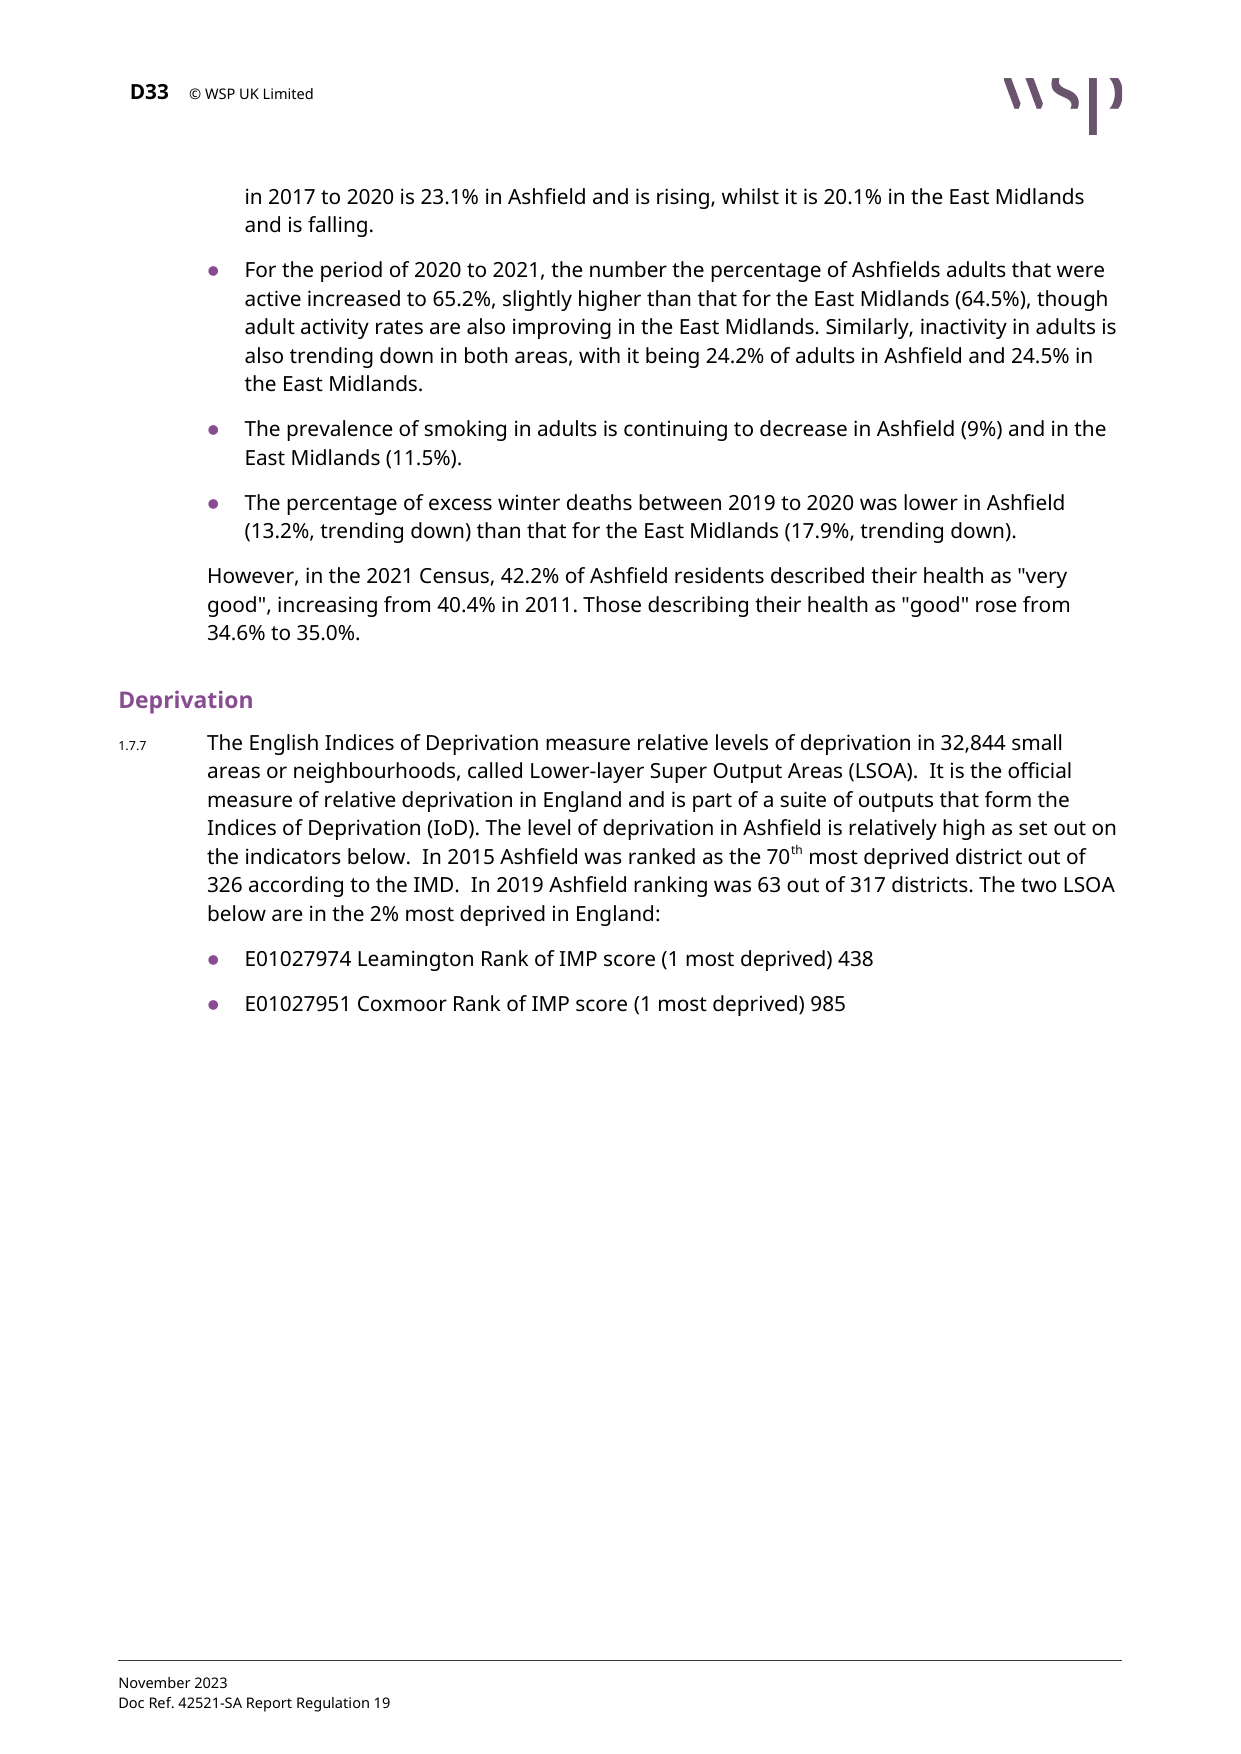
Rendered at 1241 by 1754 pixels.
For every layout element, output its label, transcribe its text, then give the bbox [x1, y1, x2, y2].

text The English Indices of Deprivation measure relative levels of deprivation in 32,844 small areas or neighbourhoods, called Lower-layer Super Output Areas (LSOA). It is the official measure of relative deprivation in England and is part of a suite of outputs that form the Indices of Deprivation (IoD). The level of deprivation in Ashfield is relatively high as set out on the indicators below. In 2015 Ashfield was ranked as the 70th most deprived district out of 326 according to the IMD. In 2019 Ashfield ranking was 63 out of 317 districts. The two LSOA below are in the 2% most deprived in England: [118, 728, 1122, 927]
text The percentage of excess winter deaths between 2019 to 2020 was lower in Ashfield (13.2%, trending down) than that for the East Midlands (17.9%, trending down). [207, 488, 1122, 545]
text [207, 182, 1122, 239]
text For the period of 2020 to 2021, the number the percentage of Ashfields adults that were active increased to 65.2%, slightly higher than that for the East Midlands (64.5%), though adult activity rates are also improving in the East Midlands. Similarly, inactivity in adults is also trending down in both areas, with it being 24.2% of adults in Ashfield and 24.5% in the East Midlands. [207, 256, 1122, 398]
list However, in the 2021 Census, 42.2% of Ashfield residents described their health as "very good", increasing from 40.4% in 2011. Those describing their health as "good" rose from 34.6% to 35.0%. [207, 561, 1122, 647]
text E01027951 Coxmoor Rank of IMP score (1 most deprived) 985 [207, 989, 1122, 1017]
text E01027974 Leamington Rank of IMP score (1 most deprived) 438 [207, 944, 1122, 972]
subtitle Deprivation [118, 684, 1122, 716]
text The prevalence of smoking in adults is continuing to decrease in Ashfield (9%) and in the East Midlands (11.5%). [207, 414, 1122, 471]
